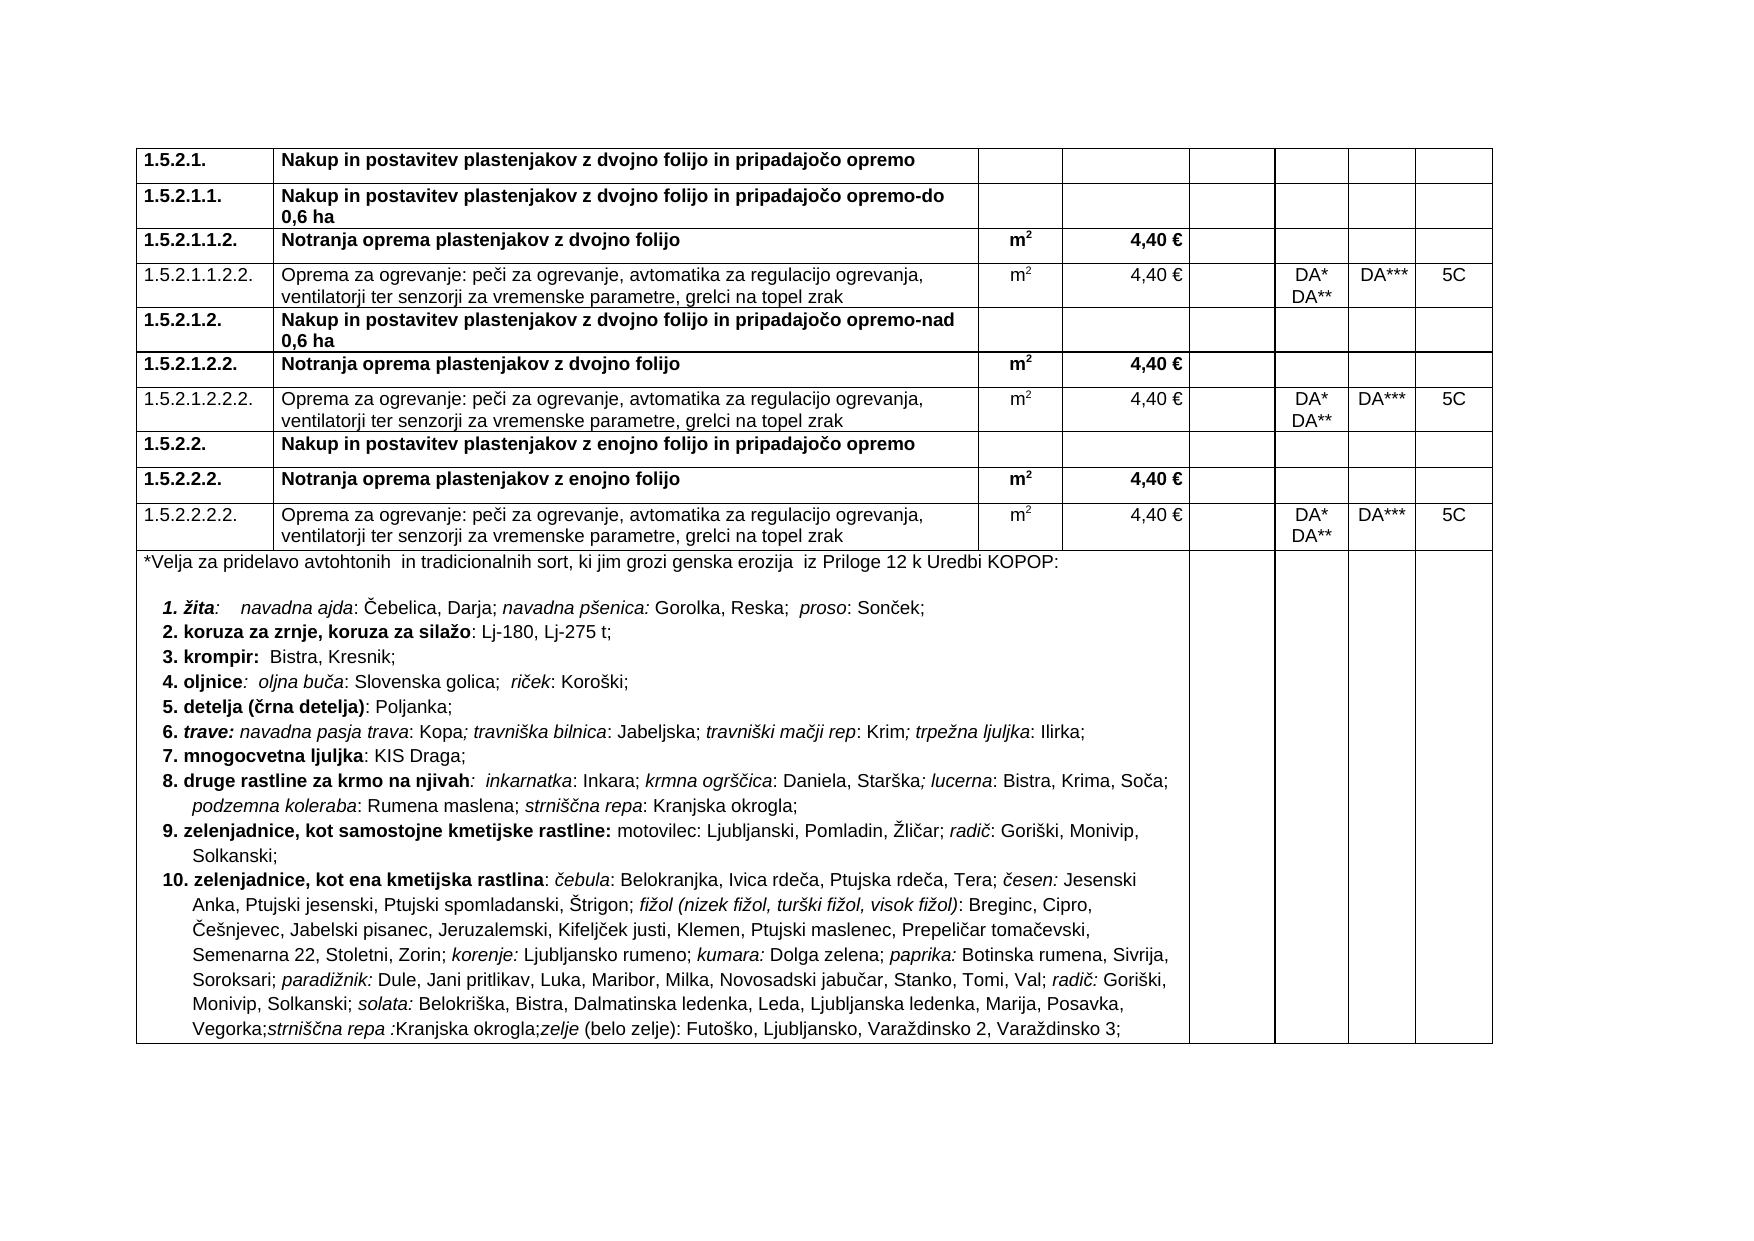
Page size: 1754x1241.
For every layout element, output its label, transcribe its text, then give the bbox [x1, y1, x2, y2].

table_cell [1349, 184, 1415, 227]
table_cell 4,40 € [1063, 353, 1189, 387]
table_cell [1416, 149, 1492, 183]
table_cell 1.5.2.2. [137, 432, 273, 467]
table_cell [1349, 149, 1415, 183]
table_cell 4,40 € [1063, 504, 1189, 550]
table_cell 1.5.2.1.1. [137, 184, 273, 227]
table_cell 1.5.2.2.2.2. [137, 504, 273, 550]
table_cell [1190, 388, 1274, 431]
table_cell [1063, 184, 1189, 227]
table_cell [1190, 468, 1274, 502]
table_cell m2 [979, 264, 1062, 307]
table_cell [979, 149, 1062, 183]
table_cell m2 [979, 504, 1062, 550]
table_cell 1.5.2.1.2.2.2. [137, 388, 273, 431]
table_cell [1349, 551, 1415, 1043]
table_cell 5C [1416, 264, 1492, 307]
table_cell [1349, 432, 1415, 467]
table_cell *Velja za pridelavo avtohtonih in tradicionalnih sort, ki jim grozi genska erozija iz Priloge 12 k Uredbi KOPOP: 1. žita: navadna ajda: Čebelica, Darja; navadna pšenica: Gorolka, Reska; proso: Sonček; 2. koruza za zrnje, koruza za silažo: Lj-180, Lj-275 t; 3. krompir: Bistra, Kresnik; 4. oljnice: oljna buča: Slovenska golica; riček: Koroški; 5. detelja (črna detelja): Poljanka; 6. trave: navadna pasja trava: Kopa; travniška bilnica: Jabeljska; travniški mačji rep: Krim; trpežna ljuljka: Ilirka; 7. mnogocvetna ljuljka: KIS Draga; 8. druge rastline za krmo na njivah: inkarnatka: Inkara; krmna ogrščica: Daniela, Starška; lucerna: Bistra, Krima, Soča; podzemna koleraba: Rumena maslena; strniščna repa: Kranjska okrogla; 9. zelenjadnice, kot samostojne kmetijske rastline: motovilec: Ljubljanski, Pomladin, Žličar; radič: Goriški, Monivip, Solkanski; 10. zelenjadnice, kot ena kmetijska rastlina: čebula: Belokranjka, Ivica rdeča, Ptujska rdeča, Tera; česen: Jesenski Anka, Ptujski jesenski, Ptujski spomladanski, Štrigon; fižol (nizek fižol, turški fižol, visok fižol): Breginc, Cipro, Češnjevec, Jabelski pisanec, Jeruzalemski, Kifeljček justi, Klemen, Ptujski maslenec, Prepeličar tomačevski, Semenarna 22, Stoletni, Zorin; korenje: Ljubljansko rumeno; kumara: Dolga zelena; paprika: Botinska rumena, Sivrija, Soroksari; paradižnik: Dule, Jani pritlikav, Luka, Maribor, Milka, Novosadski jabučar, Stanko, Tomi, Val; radič: Goriški, Monivip, Solkanski; solata: Belokriška, Bistra, Dalmatinska ledenka, Leda, Ljubljanska ledenka, Marija, Posavka, Vegorka;strniščna repa :Kranjska okrogla;zelje (belo zelje): Futoško, Ljubljansko, Varaždinsko 2, Varaždinsko 3; [137, 551, 1189, 1043]
table_cell Nakup in postavitev plastenjakov z dvojno folijo in pripadajočo opremo [274, 149, 978, 183]
table_cell Notranja oprema plastenjakov z dvojno folijo [274, 229, 978, 263]
table_cell [1190, 353, 1274, 387]
table_cell 5C [1416, 388, 1492, 431]
table_cell Nakup in postavitev plastenjakov z enojno folijo in pripadajočo opremo [274, 432, 978, 467]
table_cell [1416, 308, 1492, 351]
table_cell DA*** [1349, 504, 1415, 550]
table_cell [1349, 468, 1415, 502]
table_cell 5C [1416, 504, 1492, 550]
table_cell [1276, 149, 1348, 183]
table_cell [1276, 432, 1348, 467]
table_cell Notranja oprema plastenjakov z enojno folijo [274, 468, 978, 502]
table_cell Oprema za ogrevanje: peči za ogrevanje, avtomatika za regulacijo ogrevanja, ventilatorji ter senzorji za vremenske parametre, grelci na topel zrak [274, 504, 978, 550]
table_cell [1063, 432, 1189, 467]
table_cell DA*** [1349, 264, 1415, 307]
table_cell [1349, 308, 1415, 351]
table_cell [1276, 184, 1348, 227]
table_cell 4,40 € [1063, 264, 1189, 307]
table_cell [1276, 353, 1348, 387]
table_cell DA* DA** [1276, 504, 1348, 550]
table_cell [1416, 184, 1492, 227]
table_cell [1190, 184, 1274, 227]
table_cell [1190, 149, 1274, 183]
table_cell 4,40 € [1063, 388, 1189, 431]
table_cell [1190, 551, 1274, 1043]
table_cell Notranja oprema plastenjakov z dvojno folijo [274, 353, 978, 387]
table_cell 1.5.2.1.2.2. [137, 353, 273, 387]
table_cell DA* DA** [1276, 264, 1348, 307]
table_cell [1416, 551, 1492, 1043]
table_cell [1416, 353, 1492, 387]
table_cell 1.5.2.1.1.2.2. [137, 264, 273, 307]
table_cell [1416, 229, 1492, 263]
table_cell [1276, 468, 1348, 502]
table_cell [1416, 432, 1492, 467]
table_cell 4,40 € [1063, 229, 1189, 263]
table_cell 1.5.2.1.1.2. [137, 229, 273, 263]
table_cell 1.5.2.2.2. [137, 468, 273, 502]
table_cell [1190, 264, 1274, 307]
table_cell [979, 184, 1062, 227]
table_cell [1349, 353, 1415, 387]
table_cell [1416, 468, 1492, 502]
table_cell 1.5.2.1. [137, 149, 273, 183]
table_cell [1276, 308, 1348, 351]
table_cell [1190, 229, 1274, 263]
table_cell [1063, 149, 1189, 183]
table_cell [1190, 432, 1274, 467]
table_cell DA*** [1349, 388, 1415, 431]
table_cell m2 [979, 229, 1062, 263]
table_cell [1349, 229, 1415, 263]
table_cell 4,40 € [1063, 468, 1189, 502]
table_cell m2 [979, 468, 1062, 502]
table_cell [979, 432, 1062, 467]
table_cell m2 [979, 388, 1062, 431]
table_cell Oprema za ogrevanje: peči za ogrevanje, avtomatika za regulacijo ogrevanja, ventilatorji ter senzorji za vremenske parametre, grelci na topel zrak [274, 264, 978, 307]
table_cell [1063, 308, 1189, 351]
table_cell m2 [979, 353, 1062, 387]
table_cell [979, 308, 1062, 351]
table_cell 1.5.2.1.2. [137, 308, 273, 351]
table_cell [1276, 551, 1348, 1043]
table_cell Oprema za ogrevanje: peči za ogrevanje, avtomatika za regulacijo ogrevanja, ventilatorji ter senzorji za vremenske parametre, grelci na topel zrak [274, 388, 978, 431]
table_cell Nakup in postavitev plastenjakov z dvojno folijo in pripadajočo opremo-nad 0,6 ha [274, 308, 978, 351]
table_cell DA* DA** [1276, 388, 1348, 431]
table_cell [1190, 308, 1274, 351]
table_cell [1276, 229, 1348, 263]
table_cell Nakup in postavitev plastenjakov z dvojno folijo in pripadajočo opremo-do 0,6 ha [274, 184, 978, 227]
table_cell [1190, 504, 1274, 550]
